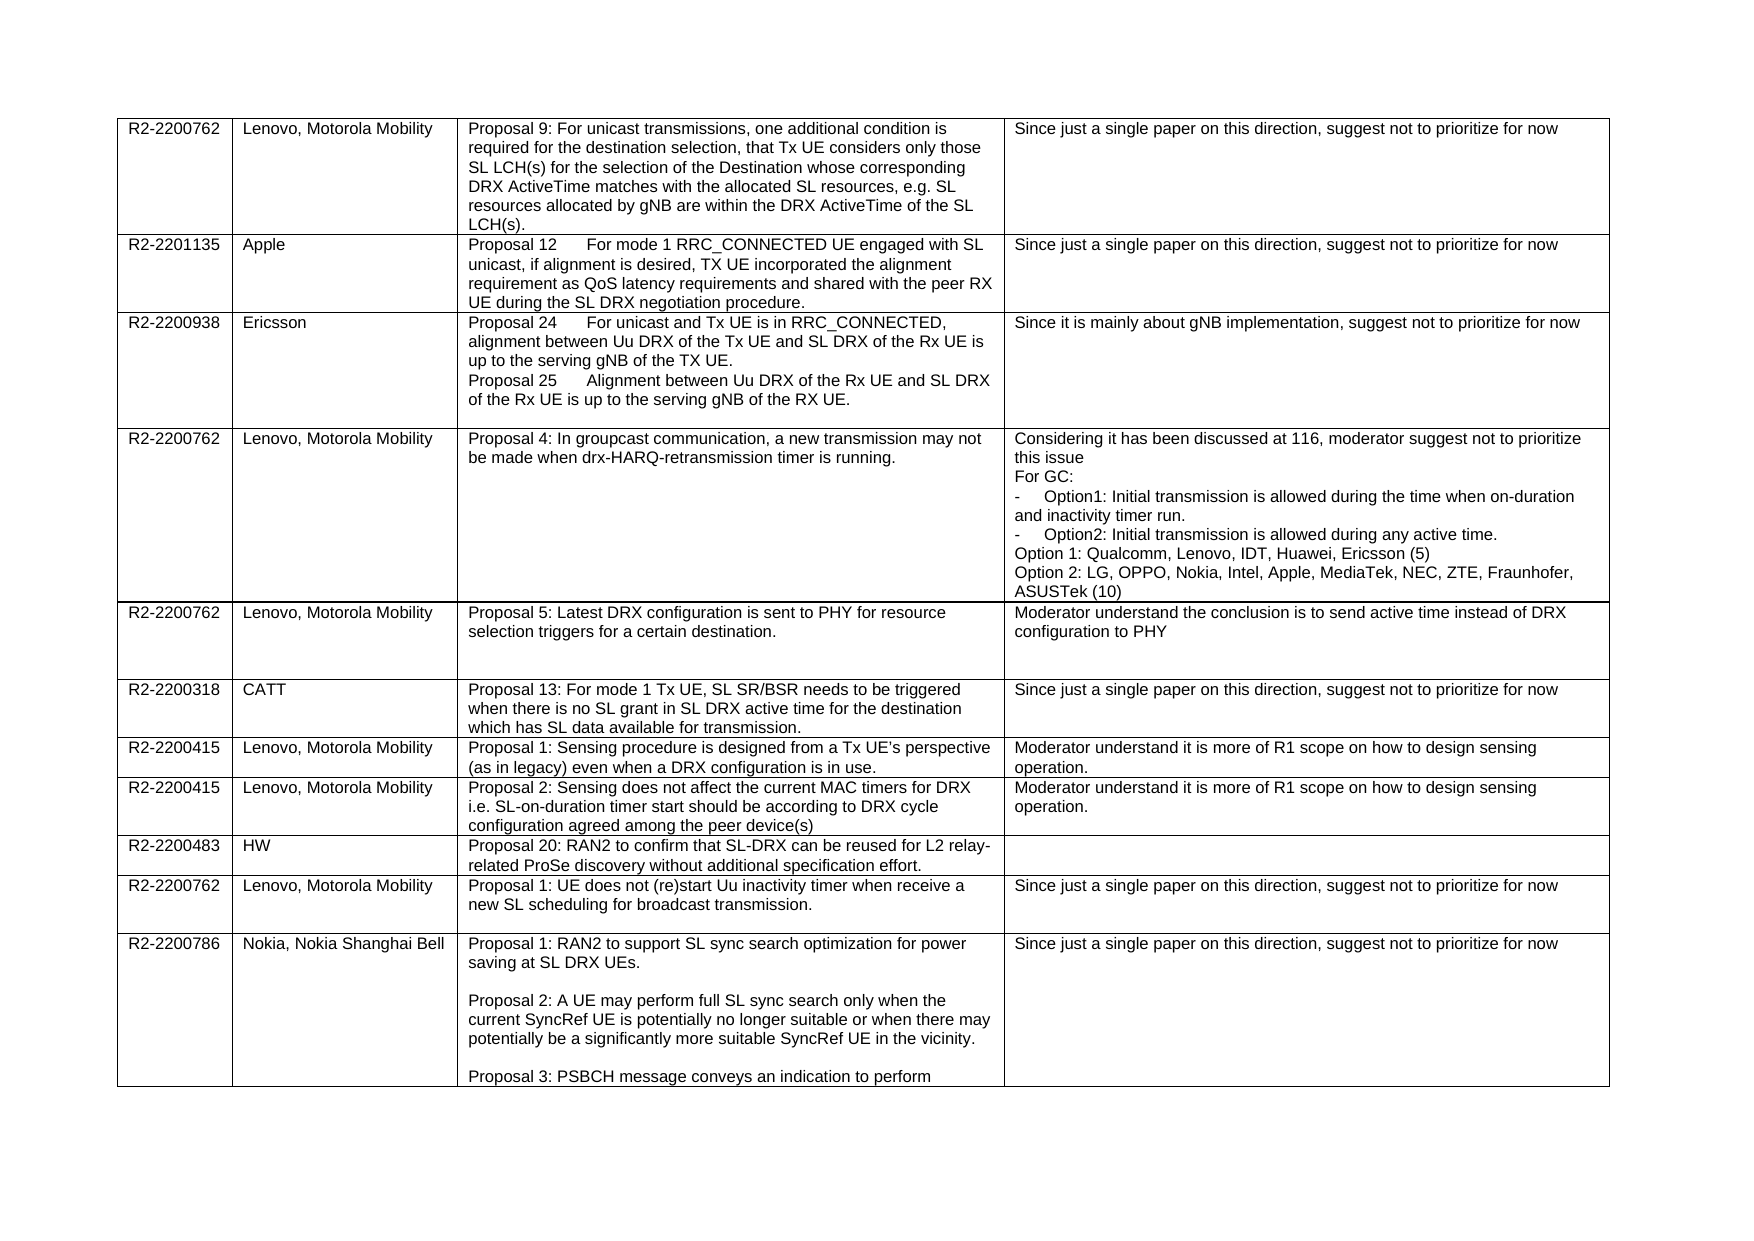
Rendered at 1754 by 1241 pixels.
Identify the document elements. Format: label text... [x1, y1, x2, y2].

table_cell R2-2200415 [118, 738, 232, 777]
table_cell Moderator understand it is more of R1 scope on how to design sensing operation. [1005, 778, 1609, 835]
table_cell Apple [233, 235, 457, 312]
table_cell Lenovo, Motorola Mobility [233, 738, 457, 777]
table_cell R2-2200762 [118, 119, 232, 234]
table_cell R2-2200318 [118, 680, 232, 737]
table_cell Moderator understand the conclusion is to send active time instead of DRX configuration to PHY [1005, 603, 1609, 679]
table_cell Proposal 2: Sensing does not affect the current MAC timers for DRX i.e. SL-on-duration timer start should be according to DRX cycle configuration agreed among the peer device(s) [458, 778, 1004, 835]
table_cell Since just a single paper on this direction, suggest not to prioritize for now [1005, 876, 1609, 933]
table_cell Since just a single paper on this direction, suggest not to prioritize for now [1005, 235, 1609, 312]
table_cell Lenovo, Motorola Mobility [233, 603, 457, 679]
table_cell Proposal 5: Latest DRX configuration is sent to PHY for resource selection triggers for a certain destination. [458, 603, 1004, 679]
table_cell Proposal 4: In groupcast communication, a new transmission may not be made when drx-HARQ-retransmission timer is running. [458, 429, 1004, 601]
table_cell Proposal 24 For unicast and Tx UE is in RRC_CONNECTED, alignment between Uu DRX of the Tx UE and SL DRX of the Rx UE is up to the serving gNB of the TX UE. Proposal 25 Alignment between Uu DRX of the Rx UE and SL DRX of the Rx UE is up to the serving gNB of the RX UE. [458, 313, 1004, 428]
table_cell CATT [233, 680, 457, 737]
table_cell HW [233, 836, 457, 874]
table_cell Since it is mainly about gNB implementation, suggest not to prioritize for now [1005, 313, 1609, 428]
table_cell R2-2200762 [118, 429, 232, 601]
table_cell Proposal 9: For unicast transmissions, one additional condition is required for the destination selection, that Tx UE considers only those SL LCH(s) for the selection of the Destination whose corresponding DRX ActiveTime matches with the allocated SL resources, e.g. SL resources allocated by gNB are within the DRX ActiveTime of the SL LCH(s). [458, 119, 1004, 234]
table_cell R2-2200415 [118, 778, 232, 835]
table_cell Lenovo, Motorola Mobility [233, 429, 457, 601]
table_cell Proposal 12 For mode 1 RRC_CONNECTED UE engaged with SL unicast, if alignment is desired, TX UE incorporated the alignment requirement as QoS latency requirements and shared with the peer RX UE during the SL DRX negotiation procedure. [458, 235, 1004, 312]
table_cell Proposal 13: For mode 1 Tx UE, SL SR/BSR needs to be triggered when there is no SL grant in SL DRX active time for the destination which has SL data available for transmission. [458, 680, 1004, 737]
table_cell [1005, 934, 1609, 1086]
table_cell R2-2200762 [118, 603, 232, 679]
table_cell Moderator understand it is more of R1 scope on how to design sensing operation. [1005, 738, 1609, 777]
table_cell [1005, 836, 1609, 874]
table_cell Since just a single paper on this direction, suggest not to prioritize for now [1005, 680, 1609, 737]
table_cell Proposal 1: Sensing procedure is designed from a Tx UE’s perspective (as in legacy) even when a DRX configuration is in use. [458, 738, 1004, 777]
table_cell Considering it has been discussed at 116, moderator suggest not to prioritize this issue For GC: - Option1: Initial transmission is allowed during the time when on-duration and inactivity timer run. - Option2: Initial transmission is allowed during any active time. Option 1: Qualcomm, Lenovo, IDT, Huawei, Ericsson (5) Option 2: LG, OPPO, Nokia, Intel, Apple, MediaTek, NEC, ZTE, Fraunhofer, ASUSTek (10) [1005, 429, 1609, 601]
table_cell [233, 934, 457, 1086]
table_cell Lenovo, Motorola Mobility [233, 119, 457, 234]
table_cell R2-2200762 [118, 876, 232, 933]
table_cell R2-2201135 [118, 235, 232, 312]
table_cell Lenovo, Motorola Mobility [233, 876, 457, 933]
table_cell R2-2200483 [118, 836, 232, 874]
table_cell Since just a single paper on this direction, suggest not to prioritize for now [1005, 119, 1609, 234]
table_cell Proposal 1: UE does not (re)start Uu inactivity timer when receive a new SL scheduling for broadcast transmission. [458, 876, 1004, 933]
table_cell Proposal 20: RAN2 to confirm that SL-DRX can be reused for L2 relay-related ProSe discovery without additional specification effort. [458, 836, 1004, 874]
table_cell R2-2200938 [118, 313, 232, 428]
table_cell R2-2200786 [118, 934, 232, 1086]
table_cell Lenovo, Motorola Mobility [233, 778, 457, 835]
table_cell Ericsson [233, 313, 457, 428]
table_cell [458, 934, 1004, 1086]
